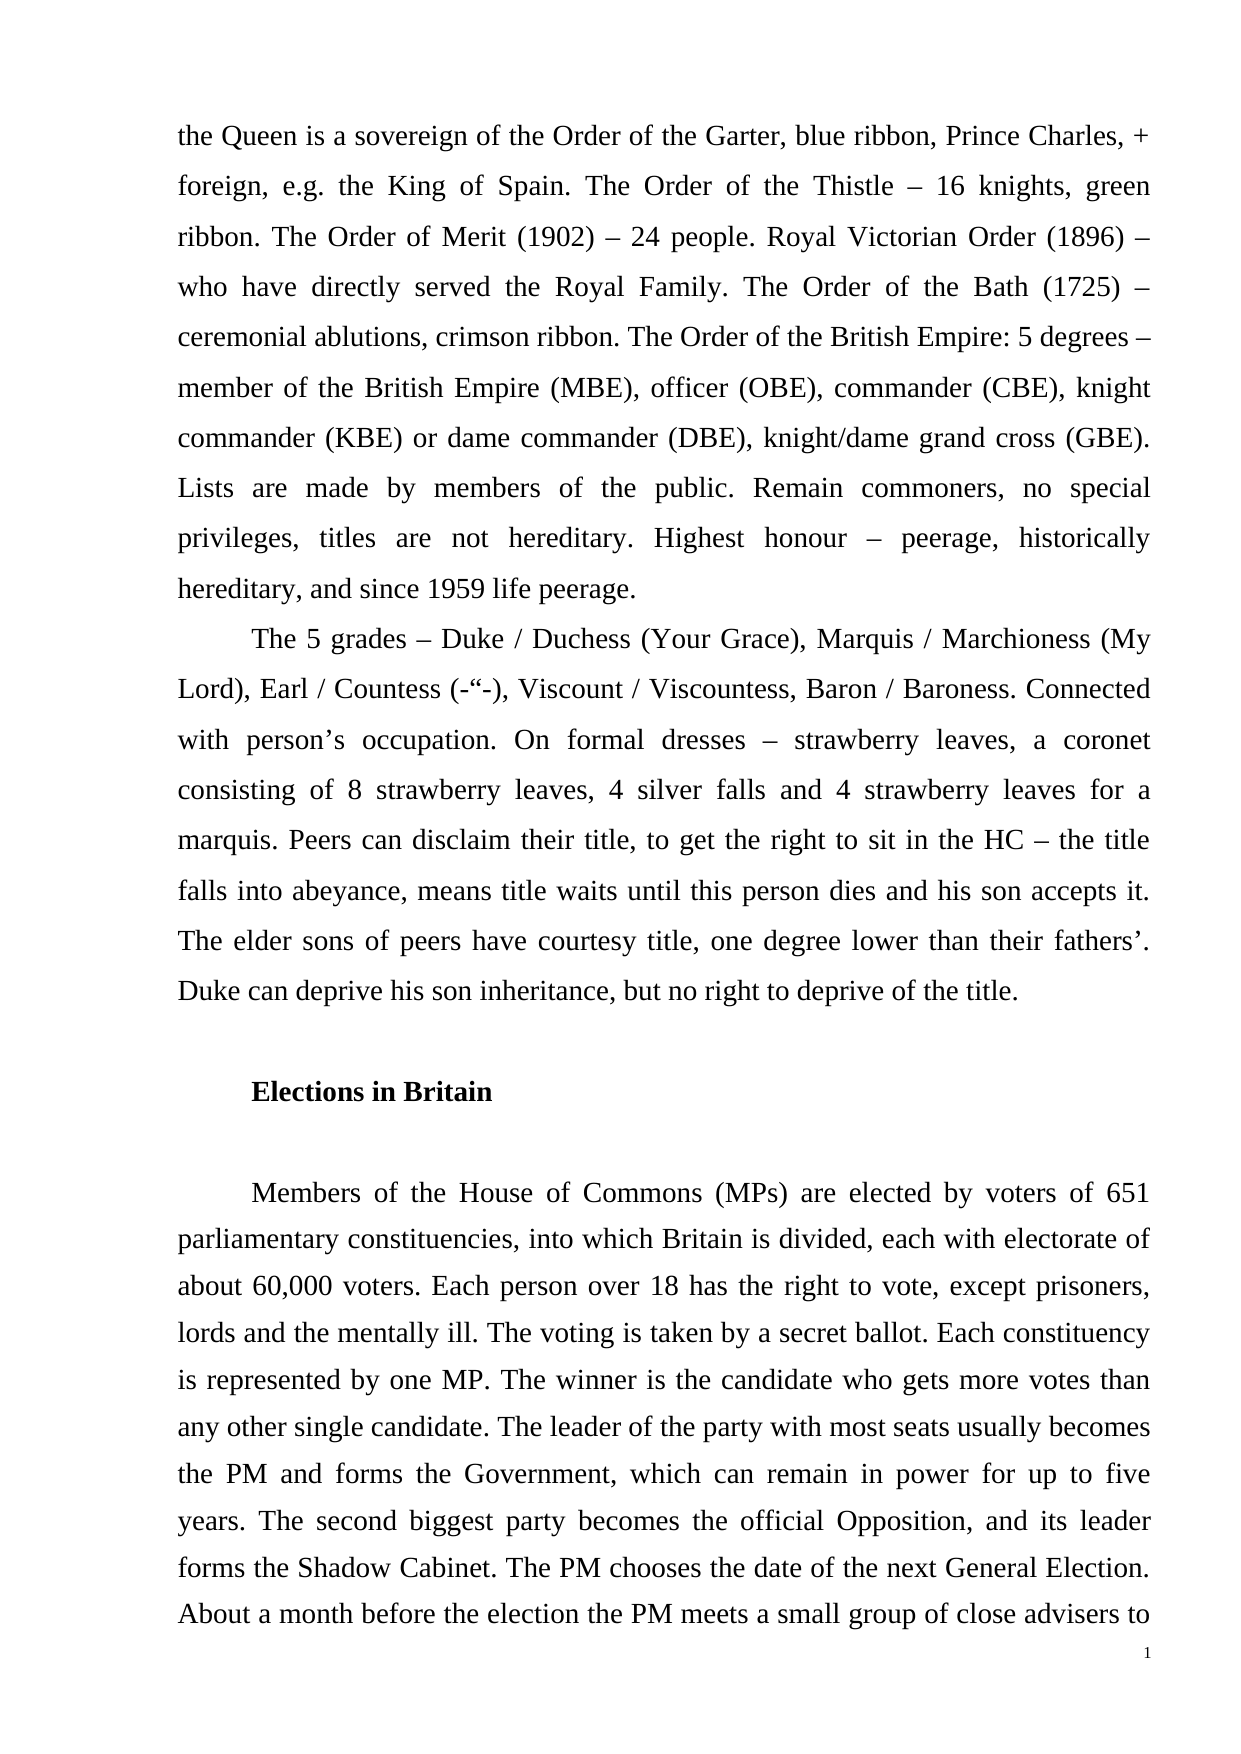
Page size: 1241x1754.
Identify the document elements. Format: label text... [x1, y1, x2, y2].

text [177, 118, 1152, 604]
text Elections in Britain [177, 1074, 1152, 1108]
text The 5 grades – Duke / Duchess (Your Grace), Marquis / Marchioness (My Lord), Earl / Countess (-“-), Viscount / Viscountess, Baron / Baroness. Connected with person’s occupation. On formal dresses – strawberry leaves, a coronet consisting of 8 strawberry leaves, 4 silver falls and 4 strawberry leaves for a marquis. Peers can disclaim their title, to get the right to sit in the HC – the title falls into abeyance, means title waits until this person dies and his son accepts it. The elder sons of peers have courtesy title, one degree lower than their fathers’. Duke can deprive his son inheritance, but no right to deprive of the title. [177, 621, 1152, 1007]
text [177, 1175, 1152, 1630]
